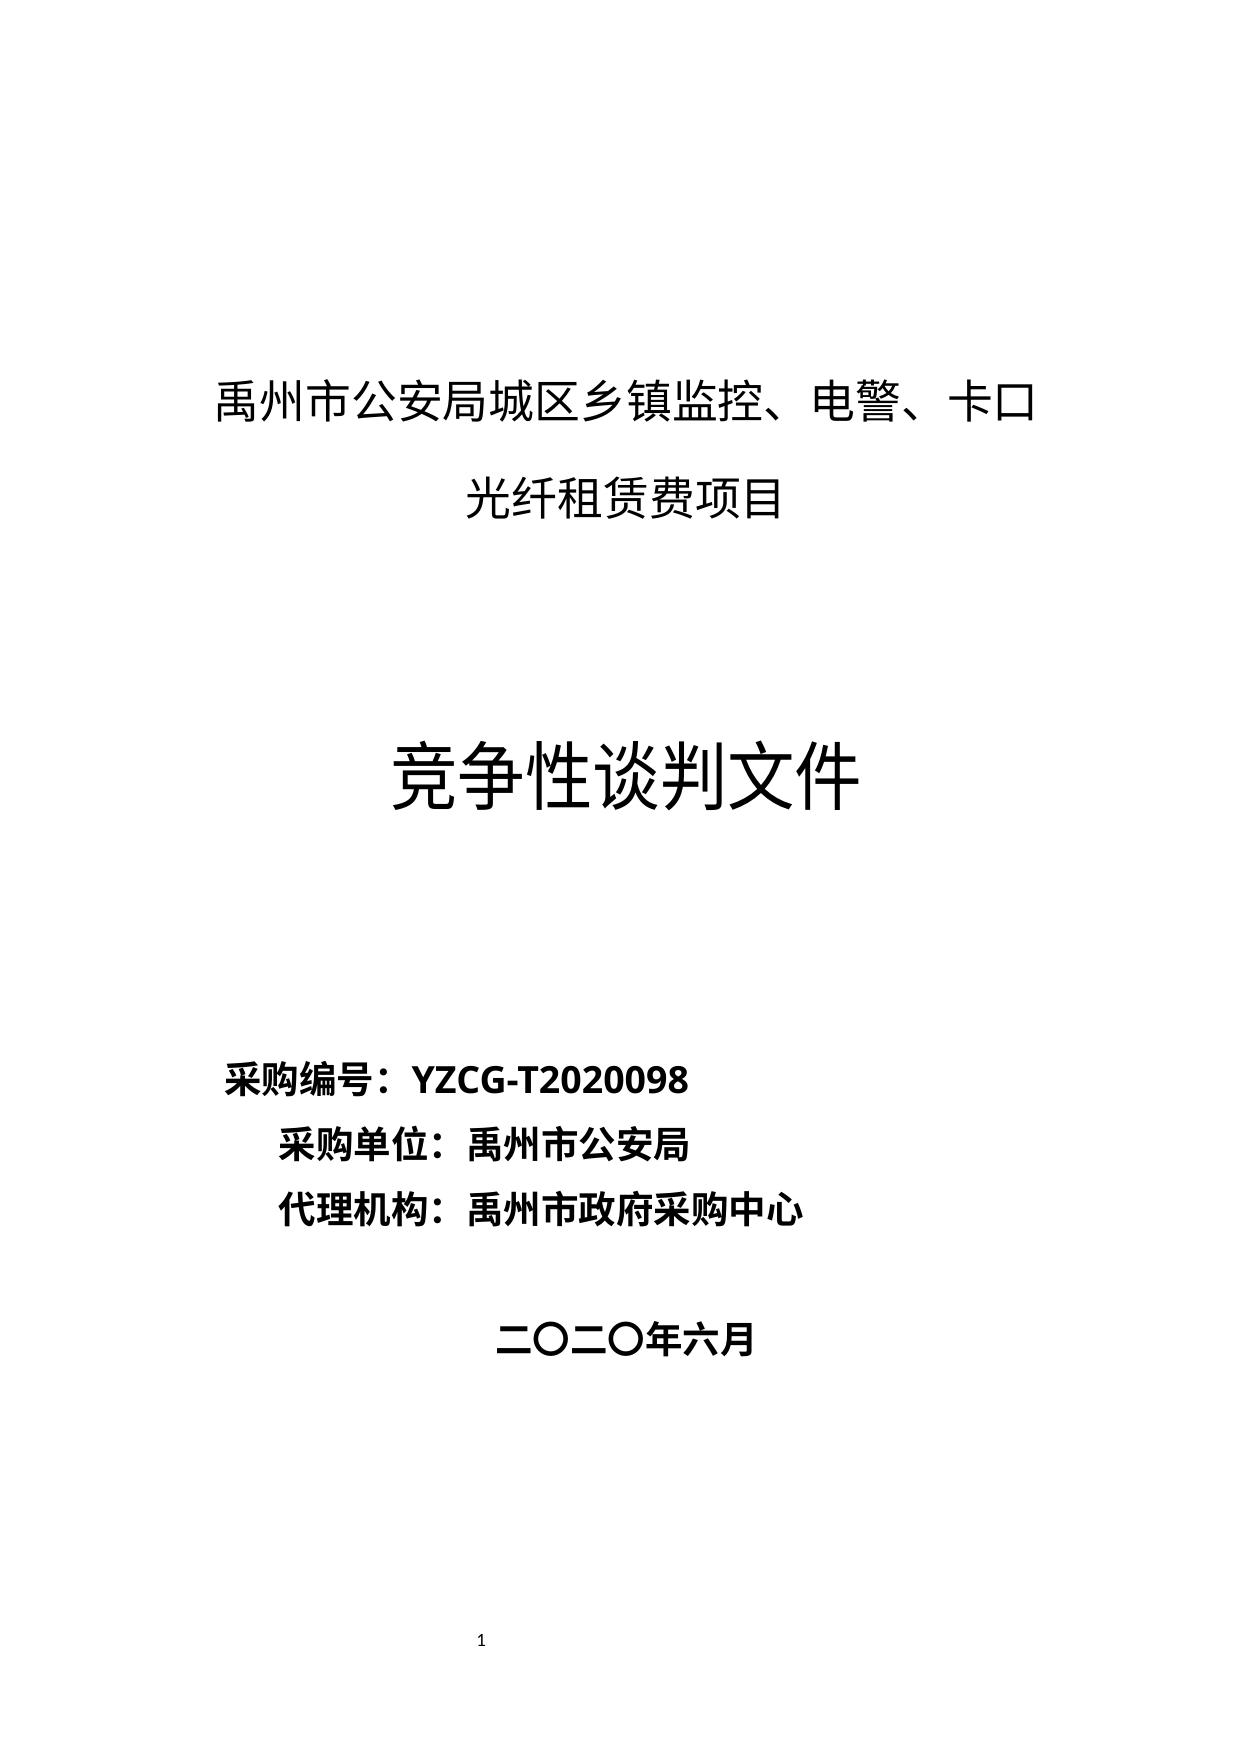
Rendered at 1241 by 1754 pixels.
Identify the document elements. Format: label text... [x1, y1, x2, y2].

text 禹州市公安局城区乡镇监控、电警、卡口 [165, 349, 1087, 447]
text 代理机构：禹州市政府采购中心 [165, 1174, 1087, 1239]
text 光纤租赁费项目 [165, 447, 1087, 544]
text 采购编号：YZCG-T2020098 [165, 1044, 1087, 1109]
text 二〇二〇年六月 [165, 1304, 1087, 1369]
text 竞争性谈判文件 [165, 707, 1087, 837]
text 采购单位：禹州市公安局 [165, 1109, 1087, 1174]
